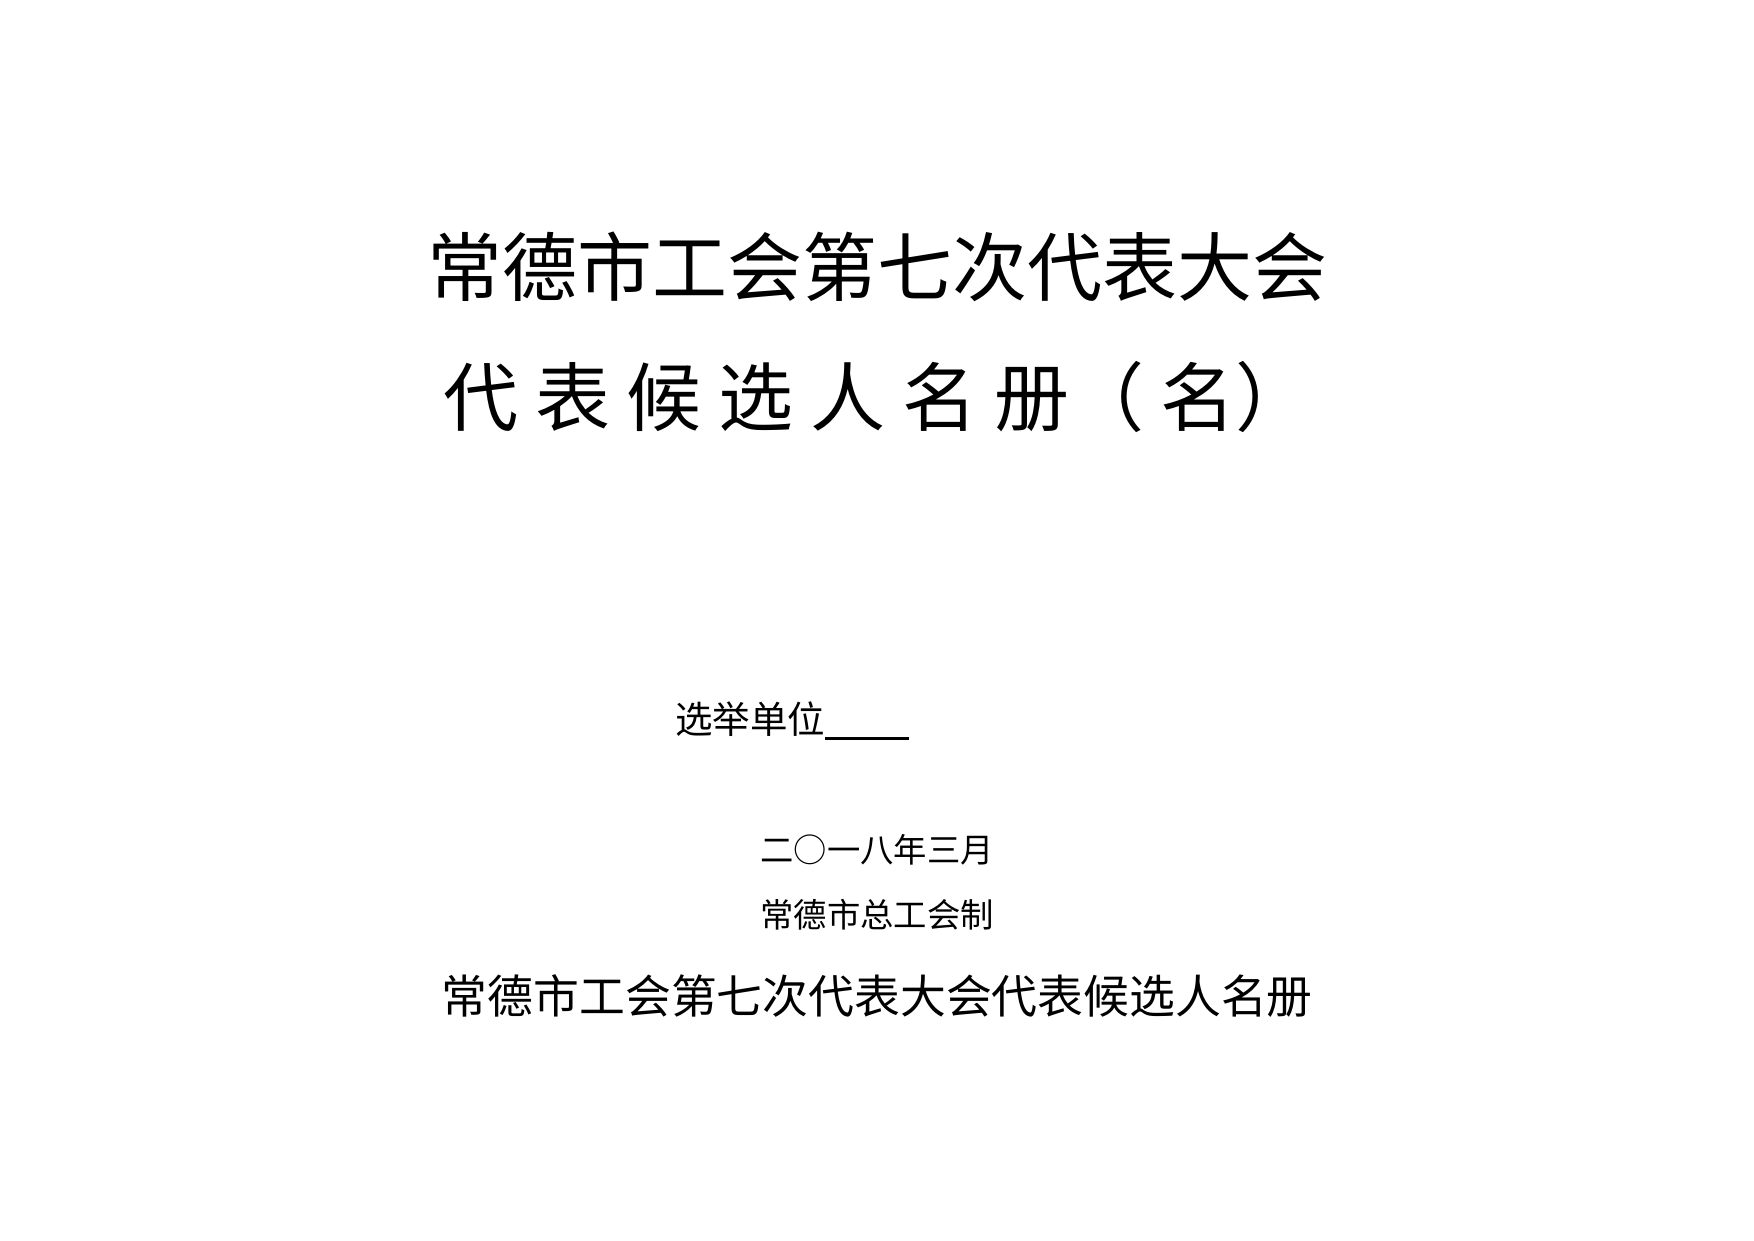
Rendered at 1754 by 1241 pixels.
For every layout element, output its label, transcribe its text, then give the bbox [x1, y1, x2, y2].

text 常德市工会第七次代表大会 [150, 198, 1604, 328]
text 代 表 候 选 人 名 册（ 名） [150, 328, 1604, 458]
text 常德市总工会制 [150, 880, 1604, 945]
text 常德市工会第七次代表大会代表候选人名册 [150, 945, 1604, 1043]
text 选举单位 [150, 685, 1604, 750]
text 二○一八年三月 [150, 815, 1604, 880]
